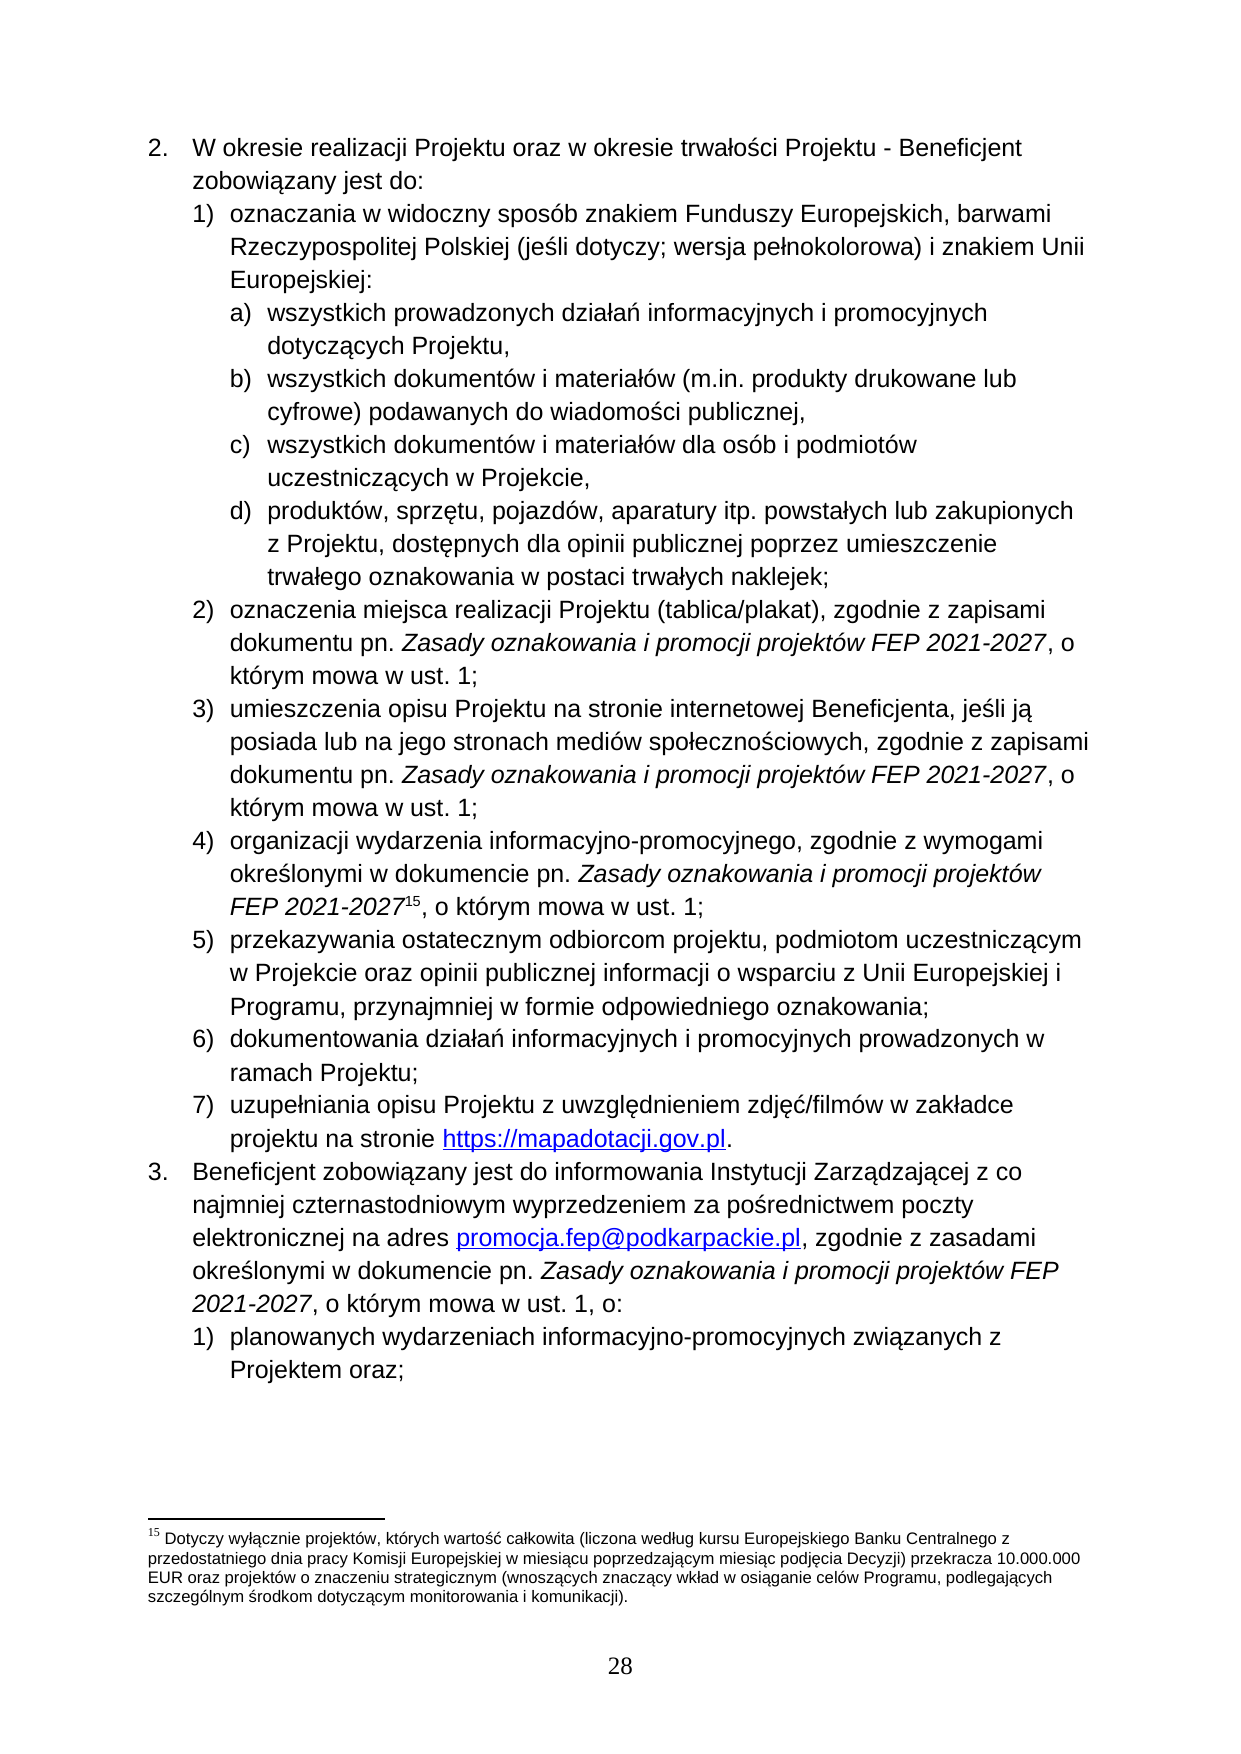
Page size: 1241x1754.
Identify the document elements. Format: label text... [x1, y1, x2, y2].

list wszystkich dokumentów i materiałów dla osób i podmiotów uczestniczących w Projekcie, [229, 430, 1093, 492]
list W okresie realizacji Projektu oraz w okresie trwałości Projektu - Beneficjent zobowiązany jest do: [148, 133, 1093, 195]
list planowanych wydarzeniach informacyjno-promocyjnych związanych z Projektem oraz; [192, 1322, 1093, 1383]
list organizacji wydarzenia informacyjno-promocyjnego, zgodnie z wymogami określonymi w dokumencie pn. Zasady oznakowania i promocji projektów FEP 2021-2027, o którym mowa w ust. 1; [192, 826, 1093, 921]
list uzupełniania opisu Projektu z uwzględnieniem zdjęć/filmów w zakładce projektu na stronie https://mapadotacji.gov.pl. [192, 1091, 1093, 1152]
list oznaczenia miejsca realizacji Projektu (tablica/plakat), zgodnie z zapisami dokumentu pn. Zasady oznakowania i promocji projektów FEP 2021-2027, o którym mowa w ust. 1; [192, 595, 1093, 690]
list produktów, sprzętu, pojazdów, aparatury itp. powstałych lub zakupionych z Projektu, dostępnych dla opinii publicznej poprzez umieszczenie trwałego oznakowania w postaci trwałych naklejek; [229, 496, 1093, 591]
list umieszczenia opisu Projektu na stronie internetowej Beneficjenta, jeśli ją posiada lub na jego stronach mediów społecznościowych, zgodnie z zapisami dokumentu pn. Zasady oznakowania i promocji projektów FEP 2021-2027, o którym mowa w ust. 1; [192, 694, 1093, 822]
list Beneficjent zobowiązany jest do informowania Instytucji Zarządzającej z co najmniej czternastodniowym wyprzedzeniem za pośrednictwem poczty elektronicznej na adres promocja.fep@podkarpackie.pl, zgodnie z zasadami określonymi w dokumencie pn. Zasady oznakowania i promocji projektów FEP 2021-2027, o którym mowa w ust. 1, o: [148, 1157, 1093, 1317]
list wszystkich prowadzonych działań informacyjnych i promocyjnych dotyczących Projektu, [229, 298, 1093, 360]
list dokumentowania działań informacyjnych i promocyjnych prowadzonych w ramach Projektu; [192, 1024, 1093, 1086]
list oznaczania w widoczny sposób znakiem Funduszy Europejskich, barwami Rzeczypospolitej Polskiej (jeśli dotyczy; wersja pełnokolorowa) i znakiem Unii Europejskiej: [192, 199, 1093, 294]
list wszystkich dokumentów i materiałów (m.in. produkty drukowane lub cyfrowe) podawanych do wiadomości publicznej, [229, 364, 1093, 426]
list przekazywania ostatecznym odbiorcom projektu, podmiotom uczestniczącym w Projekcie oraz opinii publicznej informacji o wsparciu z Unii Europejskiej i Programu, przynajmniej w formie odpowiedniego oznakowania; [192, 925, 1093, 1020]
